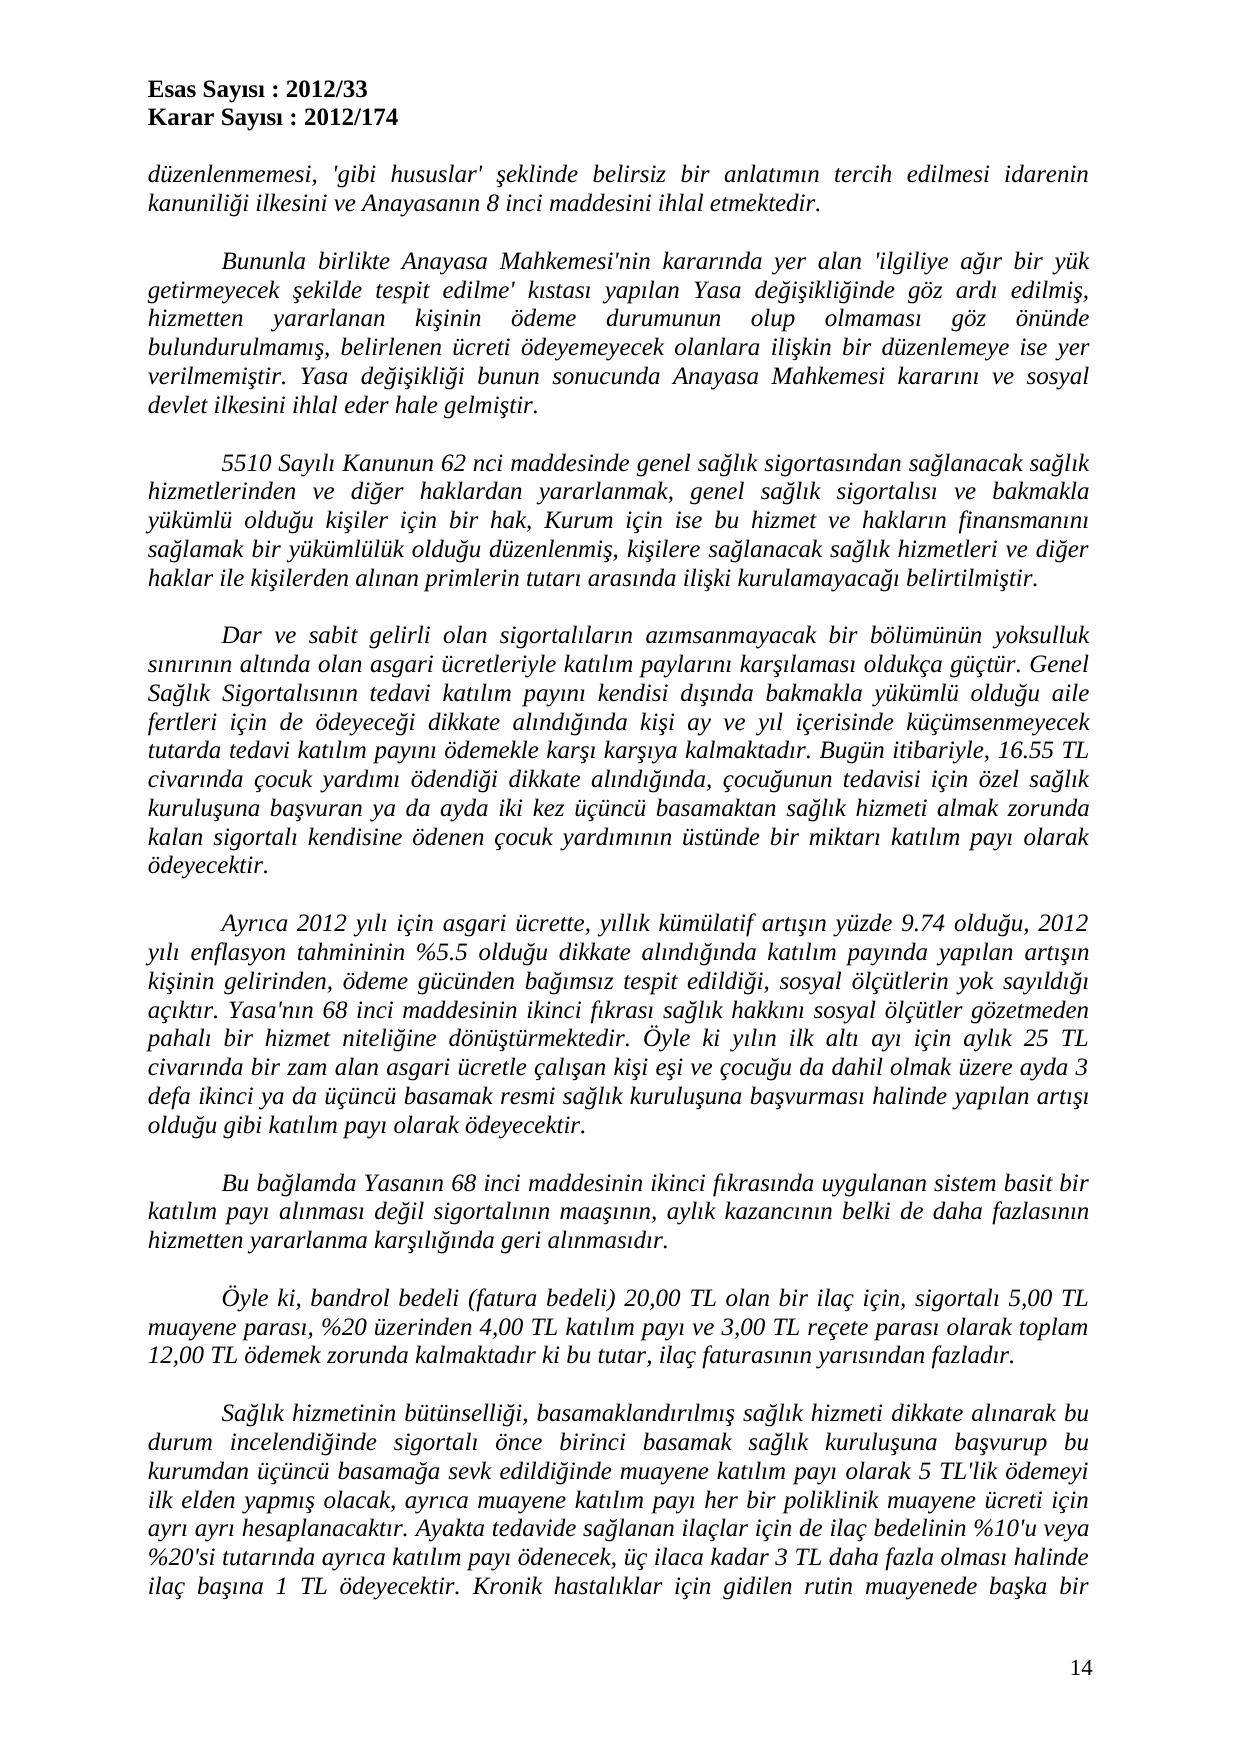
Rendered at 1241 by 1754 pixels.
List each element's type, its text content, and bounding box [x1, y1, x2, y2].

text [148, 159, 1093, 217]
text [148, 1398, 1093, 1600]
text Bununla birlikte Anayasa Mahkemesi'nin kararında yer alan 'ilgiliye ağır bir yük getirmeyecek şekilde tespit edilme' kıstası yapılan Yasa değişikliğinde göz ardı edilmiş, hizmetten yararlanan kişinin ödeme durumunun olup olmaması göz önünde bulundurulmamış, belirlenen ücreti ödeyemeyecek olanlara ilişkin bir düzenlemeye ise yer verilmemiştir. Yasa değişikliği bunun sonucunda Anayasa Mahkemesi kararını ve sosyal devlet ilkesini ihlal eder hale gelmiştir. [148, 246, 1093, 418]
text Öyle ki, bandrol bedeli (fatura bedeli) 20,00 TL olan bir ilaç için, sigortalı 5,00 TL muayene parası, %20 üzerinden 4,00 TL katılım payı ve 3,00 TL reçete parası olarak toplam 12,00 TL ödemek zorunda kalmaktadır ki bu tutar, ilaç faturasının yarısından fazladır. [148, 1283, 1093, 1369]
text Dar ve sabit gelirli olan sigortalıların azımsanmayacak bir bölümünün yoksulluk sınırının altında olan asgari ücretleriyle katılım paylarını karşılaması oldukça güçtür. Genel Sağlık Sigortalısının tedavi katılım payını kendisi dışında bakmakla yükümlü olduğu aile fertleri için de ödeyeceği dikkate alındığında kişi ay ve yıl içerisinde küçümsenmeyecek tutarda tedavi katılım payını ödemekle karşı karşıya kalmaktadır. Bugün itibariyle, 16.55 TL civarında çocuk yardımı ödendiği dikkate alındığında, çocuğunun tedavisi için özel sağlık kuruluşuna başvuran ya da ayda iki kez üçüncü basamaktan sağlık hizmeti almak zorunda kalan sigortalı kendisine ödenen çocuk yardımının üstünde bir miktarı katılım payı olarak ödeyecektir. [148, 621, 1093, 879]
text 5510 Sayılı Kanunun 62 nci maddesinde genel sağlık sigortasından sağlanacak sağlık hizmetlerinden ve diğer haklardan yararlanmak, genel sağlık sigortalısı ve bakmakla yükümlü olduğu kişiler için bir hak, Kurum için ise bu hizmet ve hakların finansmanını sağlamak bir yükümlülük olduğu düzenlenmiş, kişilere sağlanacak sağlık hizmetleri ve diğer haklar ile kişilerden alınan primlerin tutarı arasında ilişki kurulamayacağı belirtilmiştir. [148, 448, 1093, 591]
text Ayrıca 2012 yılı için asgari ücrette, yıllık kümülatif artışın yüzde 9.74 olduğu, 2012 yılı enflasyon tahmininin %5.5 olduğu dikkate alındığında katılım payında yapılan artışın kişinin gelirinden, ödeme gücünden bağımsız tespit edildiği, sosyal ölçütlerin yok sayıldığı açıktır. Yasa'nın 68 inci maddesinin ikinci fıkrası sağlık hakkını sosyal ölçütler gözetmeden pahalı bir hizmet niteliğine dönüştürmektedir. Öyle ki yılın ilk altı ayı için aylık 25 TL civarında bir zam alan asgari ücretle çalışan kişi eşi ve çocuğu da dahil olmak üzere ayda 3 defa ikinci ya da üçüncü basamak resmi sağlık kuruluşuna başvurması halinde yapılan artışı olduğu gibi katılım payı olarak ödeyecektir. [148, 908, 1093, 1138]
text Bu bağlamda Yasanın 68 inci maddesinin ikinci fıkrasında uygulanan sistem basit bir katılım payı alınması değil sigortalının maaşının, aylık kazancının belki de daha fazlasının hizmetten yararlanma karşılığında geri alınmasıdır. [148, 1168, 1093, 1254]
